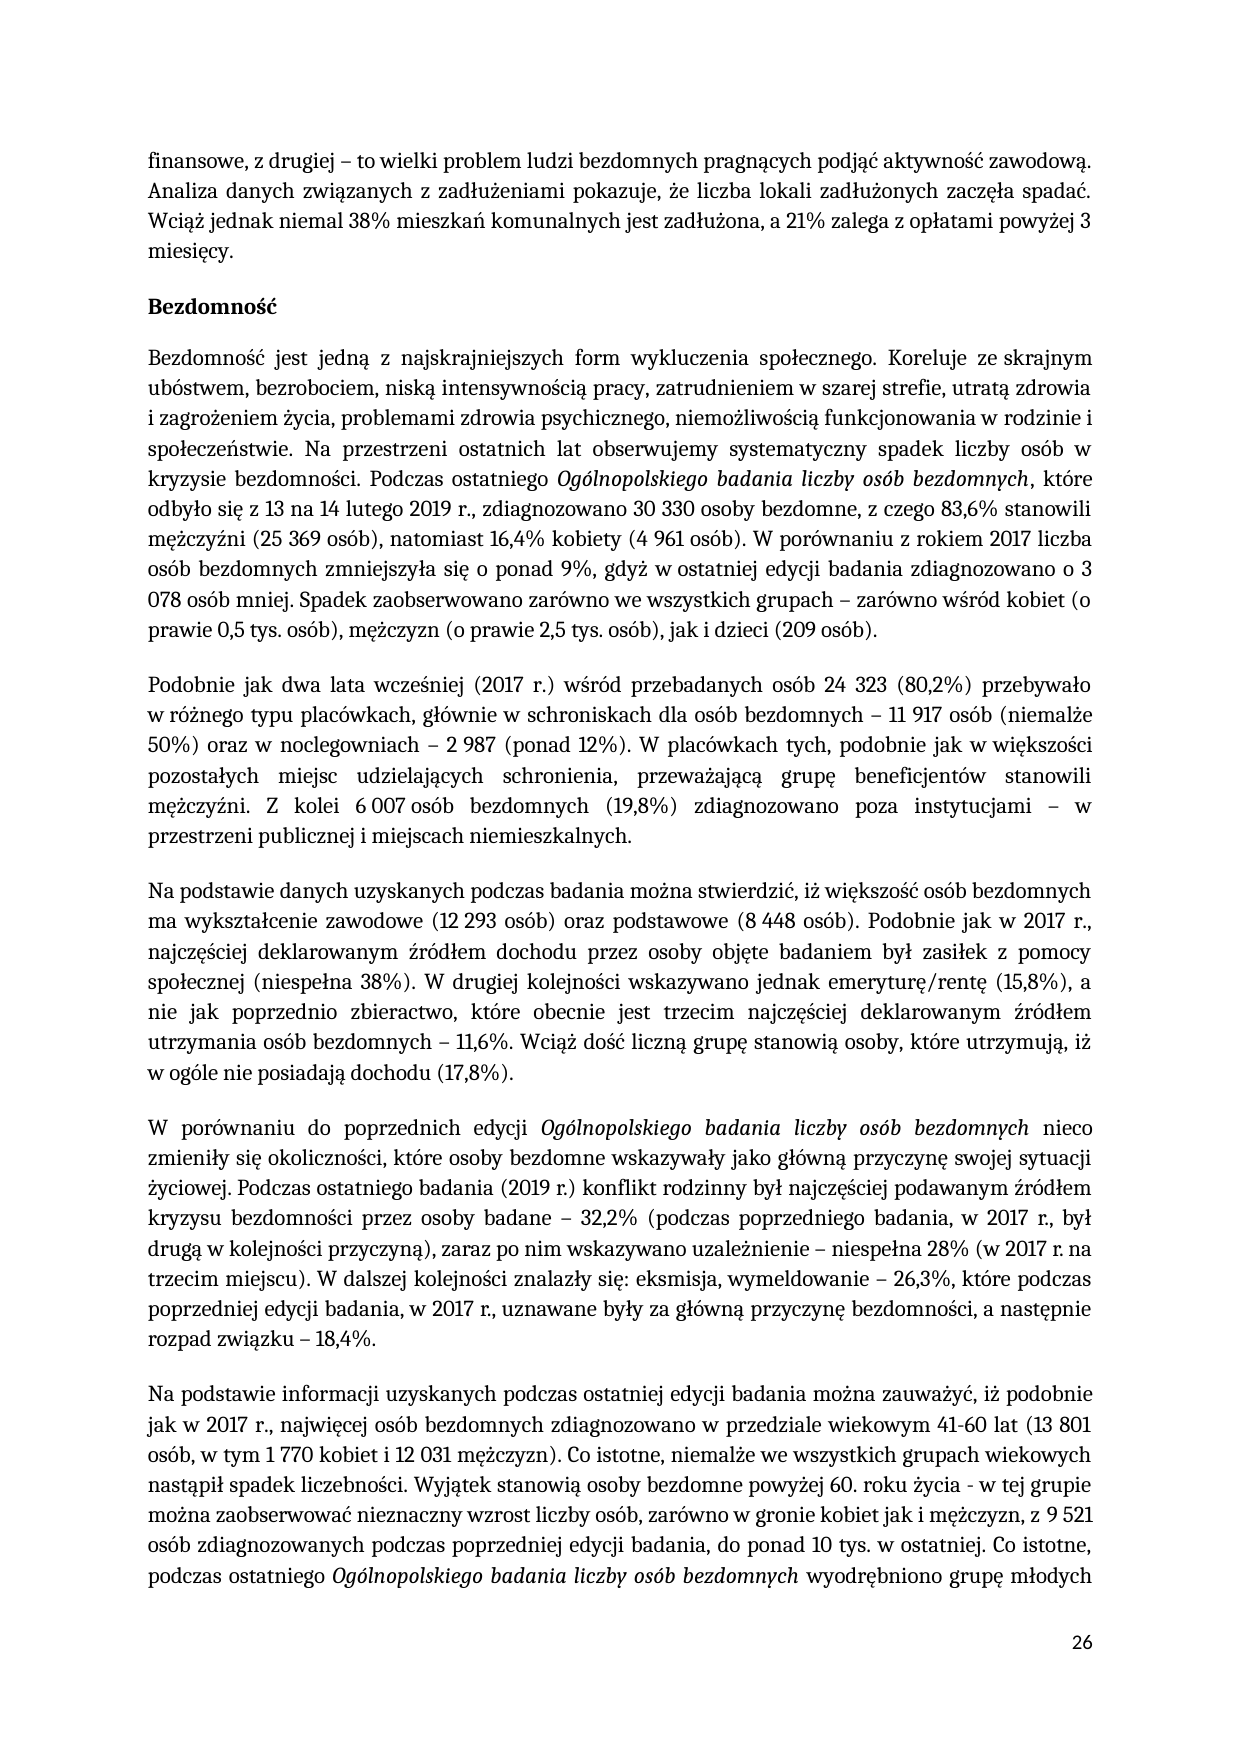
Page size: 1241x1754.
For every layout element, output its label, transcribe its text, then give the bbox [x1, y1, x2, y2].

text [148, 148, 1093, 264]
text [148, 1381, 1093, 1589]
text Podobnie jak dwa lata wcześniej (2017 r.) wśród przebadanych osób 24 323 (80,2%) przebywało w różnego typu placówkach, głównie w schroniskach dla osób bezdomnych – 11 917 osób (niemalże 50%) oraz w noclegowniach – 2 987 (ponad 12%). W placówkach tych, podobnie jak w większości pozostałych miejsc udzielających schronienia, przeważającą grupę beneficjentów stanowili mężczyźni. Z kolei 6 007 osób bezdomnych (19,8%) zdiagnozowano poza instytucjami – w przestrzeni publicznej i miejscach niemieszkalnych. [148, 672, 1093, 849]
text Bezdomność jest jedną z najskrajniejszych form wykluczenia społecznego. Koreluje ze skrajnym ubóstwem, bezrobociem, niską intensywnością pracy, zatrudnieniem w szarej strefie, utratą zdrowia i zagrożeniem życia, problemami zdrowia psychicznego, niemożliwością funkcjonowania w rodzinie i społeczeństwie. Na przestrzeni ostatnich lat obserwujemy systematyczny spadek liczby osób w kryzysie bezdomności. Podczas ostatniego Ogólnopolskiego badania liczby osób bezdomnych, które odbyło się z 13 na 14 lutego 2019 r., zdiagnozowano 30 330 osoby bezdomne, z czego 83,6% stanowili mężczyźni (25 369 osób), natomiast 16,4% kobiety (4 961 osób). W porównaniu z rokiem 2017 liczba osób bezdomnych zmniejszyła się o ponad 9%, gdyż w ostatniej edycji badania zdiagnozowano o 3 078 osób mniej. Spadek zaobserwowano zarówno we wszystkich grupach – zarówno wśród kobiet (o prawie 0,5 tys. osób), mężczyzn (o prawie 2,5 tys. osób), jak i dzieci (209 osób). [148, 345, 1093, 643]
text W porównaniu do poprzednich edycji Ogólnopolskiego badania liczby osób bezdomnych nieco zmieniły się okoliczności, które osoby bezdomne wskazywały jako główną przyczynę swojej sytuacji życiowej. Podczas ostatniego badania (2019 r.) konflikt rodzinny był najczęściej podawanym źródłem kryzysu bezdomności przez osoby badane – 32,2% (podczas poprzedniego badania, w 2017 r., był drugą w kolejności przyczyną), zaraz po nim wskazywano uzależnienie – niespełna 28% (w 2017 r. na trzecim miejscu). W dalszej kolejności znalazły się: eksmisja, wymeldowanie – 26,3%, które podczas poprzedniej edycji badania, w 2017 r., uznawane były za główną przyczynę bezdomności, a następnie rozpad związku – 18,4%. [148, 1114, 1093, 1352]
text Na podstawie danych uzyskanych podczas badania można stwierdzić, iż większość osób bezdomnych ma wykształcenie zawodowe (12 293 osób) oraz podstawowe (8 448 osób). Podobnie jak w 2017 r., najczęściej deklarowanym źródłem dochodu przez osoby objęte badaniem był zasiłek z pomocy społecznej (niespełna 38%). W drugiej kolejności wskazywano jednak emeryturę/rentę (15,8%), a nie jak poprzednio zbieractwo, które obecnie jest trzecim najczęściej deklarowanym źródłem utrzymania osób bezdomnych – 11,6%. Wciąż dość liczną grupę stanowią osoby, które utrzymują, iż w ogóle nie posiadają dochodu (17,8%). [148, 878, 1093, 1086]
text Bezdomność [148, 293, 1093, 320]
